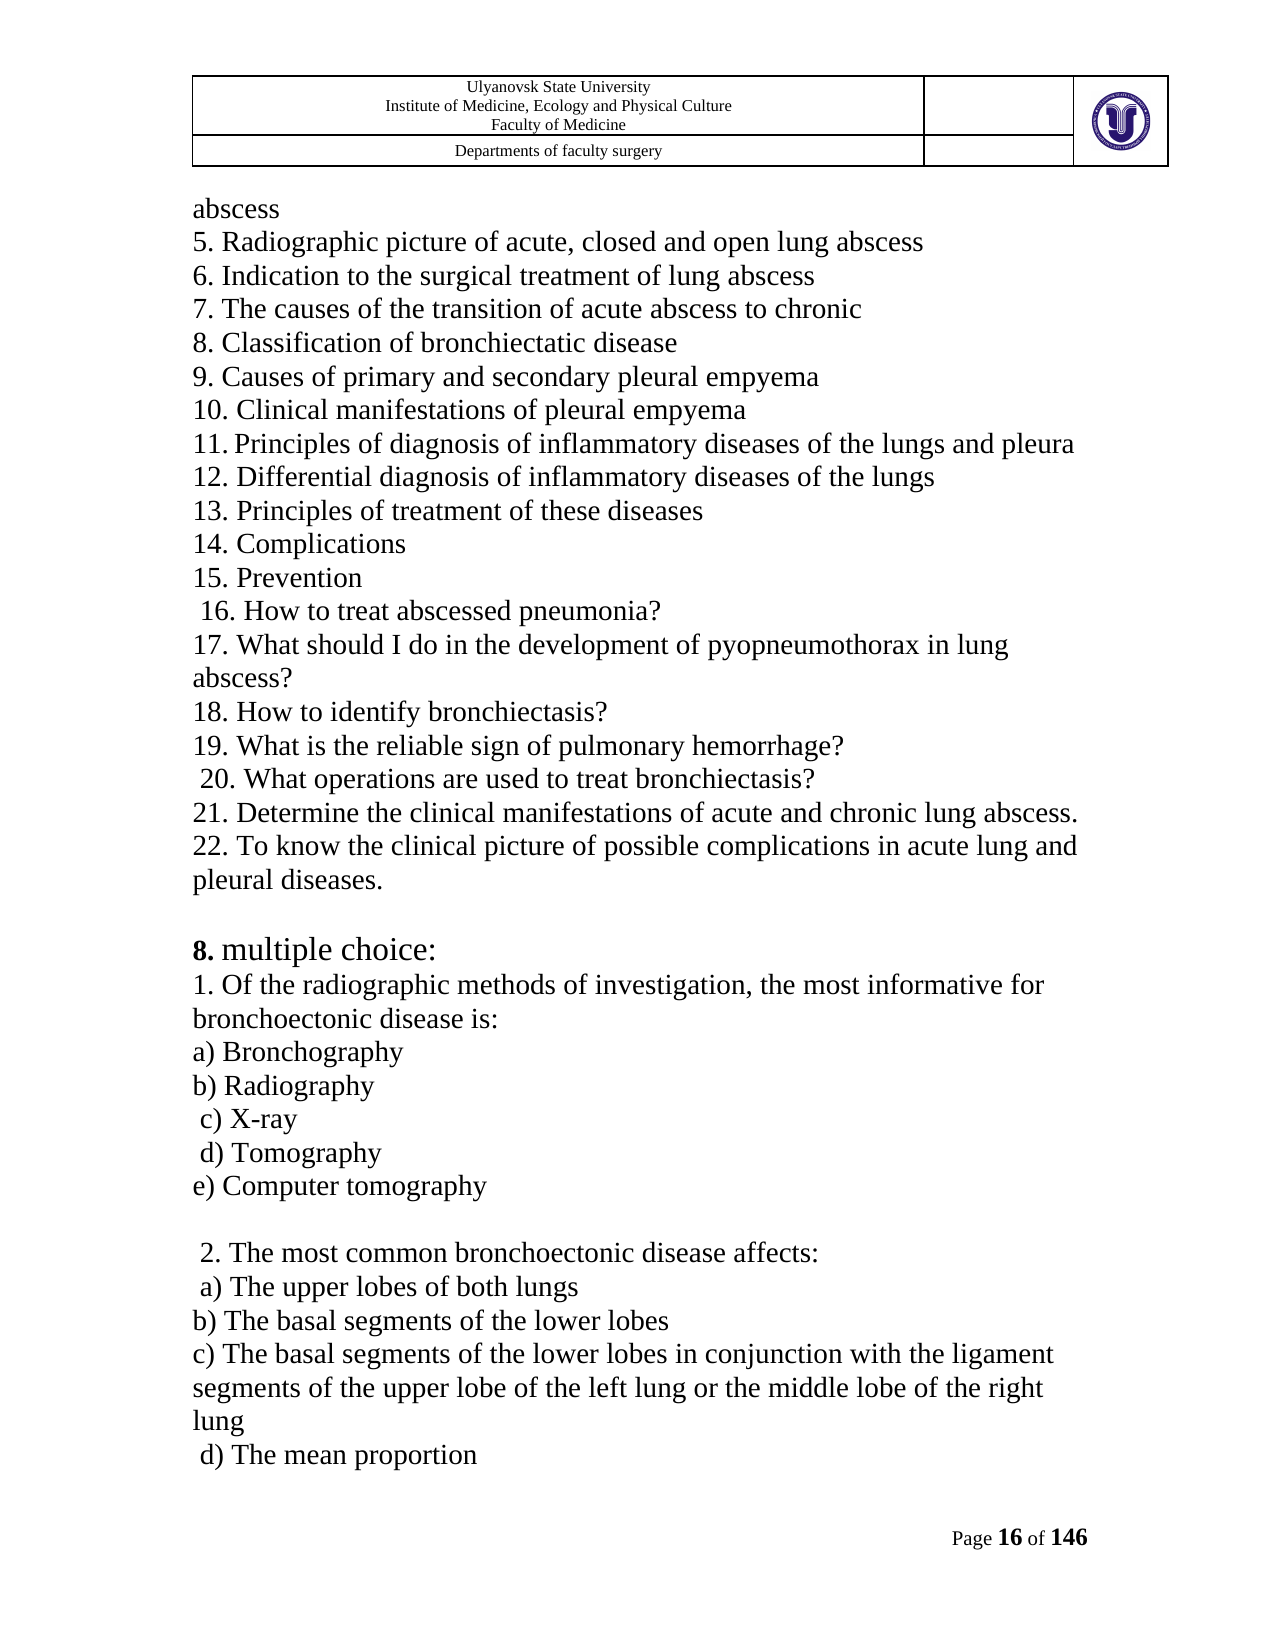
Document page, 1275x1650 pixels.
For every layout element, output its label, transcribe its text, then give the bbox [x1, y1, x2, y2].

text 12. Differential diagnosis of inflammatory diseases of the lungs [192, 459, 1087, 493]
text 7. The causes of the transition of acute abscess to chronic [192, 292, 1087, 325]
text 21. Determine the clinical manifestations of acute and chronic lung abscess. 22. To know the clinical picture of possible complications in acute lung and pleural diseases. [192, 795, 1087, 895]
text 15. Prevention [192, 560, 1087, 593]
text 16. How to treat abscessed pneumonia? [192, 593, 1087, 627]
text d) The mean proportion [192, 1437, 1087, 1470]
text c) The basal segments of the lower lobes in conjunction with the ligament segments of the upper lobe of the left lung or the middle lobe of the right lung [192, 1336, 1087, 1437]
text 17. What should I do in the development of pyopneumothorax in lung abscess? [192, 627, 1087, 694]
text 1. Of the radiographic methods of investigation, the most informative for bronchoectonic disease is: [192, 967, 1087, 1034]
text 18. How to identify bronchiectasis? [192, 694, 1087, 728]
text a) The upper lobes of both lungs [192, 1269, 1087, 1303]
text 8. multiple choice: [192, 929, 1087, 967]
text 5. Radiographic picture of acute, closed and open lung abscess [192, 224, 1087, 258]
text 14. Complications [192, 526, 1087, 560]
text 13. Principles of treatment of these diseases [192, 493, 1087, 526]
text a) Bronchography [192, 1034, 1087, 1068]
text 19. What is the reliable sign of pulmonary hemorrhage? [192, 728, 1087, 761]
text 8. Classification of bronchiectatic disease [192, 325, 1087, 359]
text 9. Causes of primary and secondary pleural empyema [192, 359, 1087, 392]
text 10. Clinical manifestations of pleural empyema [192, 392, 1087, 426]
text 20. What operations are used to treat bronchiectasis? [192, 761, 1087, 795]
text b) The basal segments of the lower lobes [192, 1303, 1087, 1336]
text 4. Clinical picture during the period of abscess formation and with an open abscess [192, 191, 1087, 224]
text e) Computer tomography [192, 1168, 1087, 1202]
text c) X-ray [192, 1101, 1087, 1135]
text 2. The most common bronchoectonic disease affects: [192, 1236, 1087, 1269]
text 11. Principles of diagnosis of inflammatory diseases of the lungs and pleura [192, 426, 1087, 459]
text 6. Indication to the surgical treatment of lung abscess [192, 258, 1087, 292]
picture [1091, 91, 1151, 151]
text b) Radiography [192, 1068, 1087, 1101]
text d) Tomography [192, 1135, 1087, 1168]
